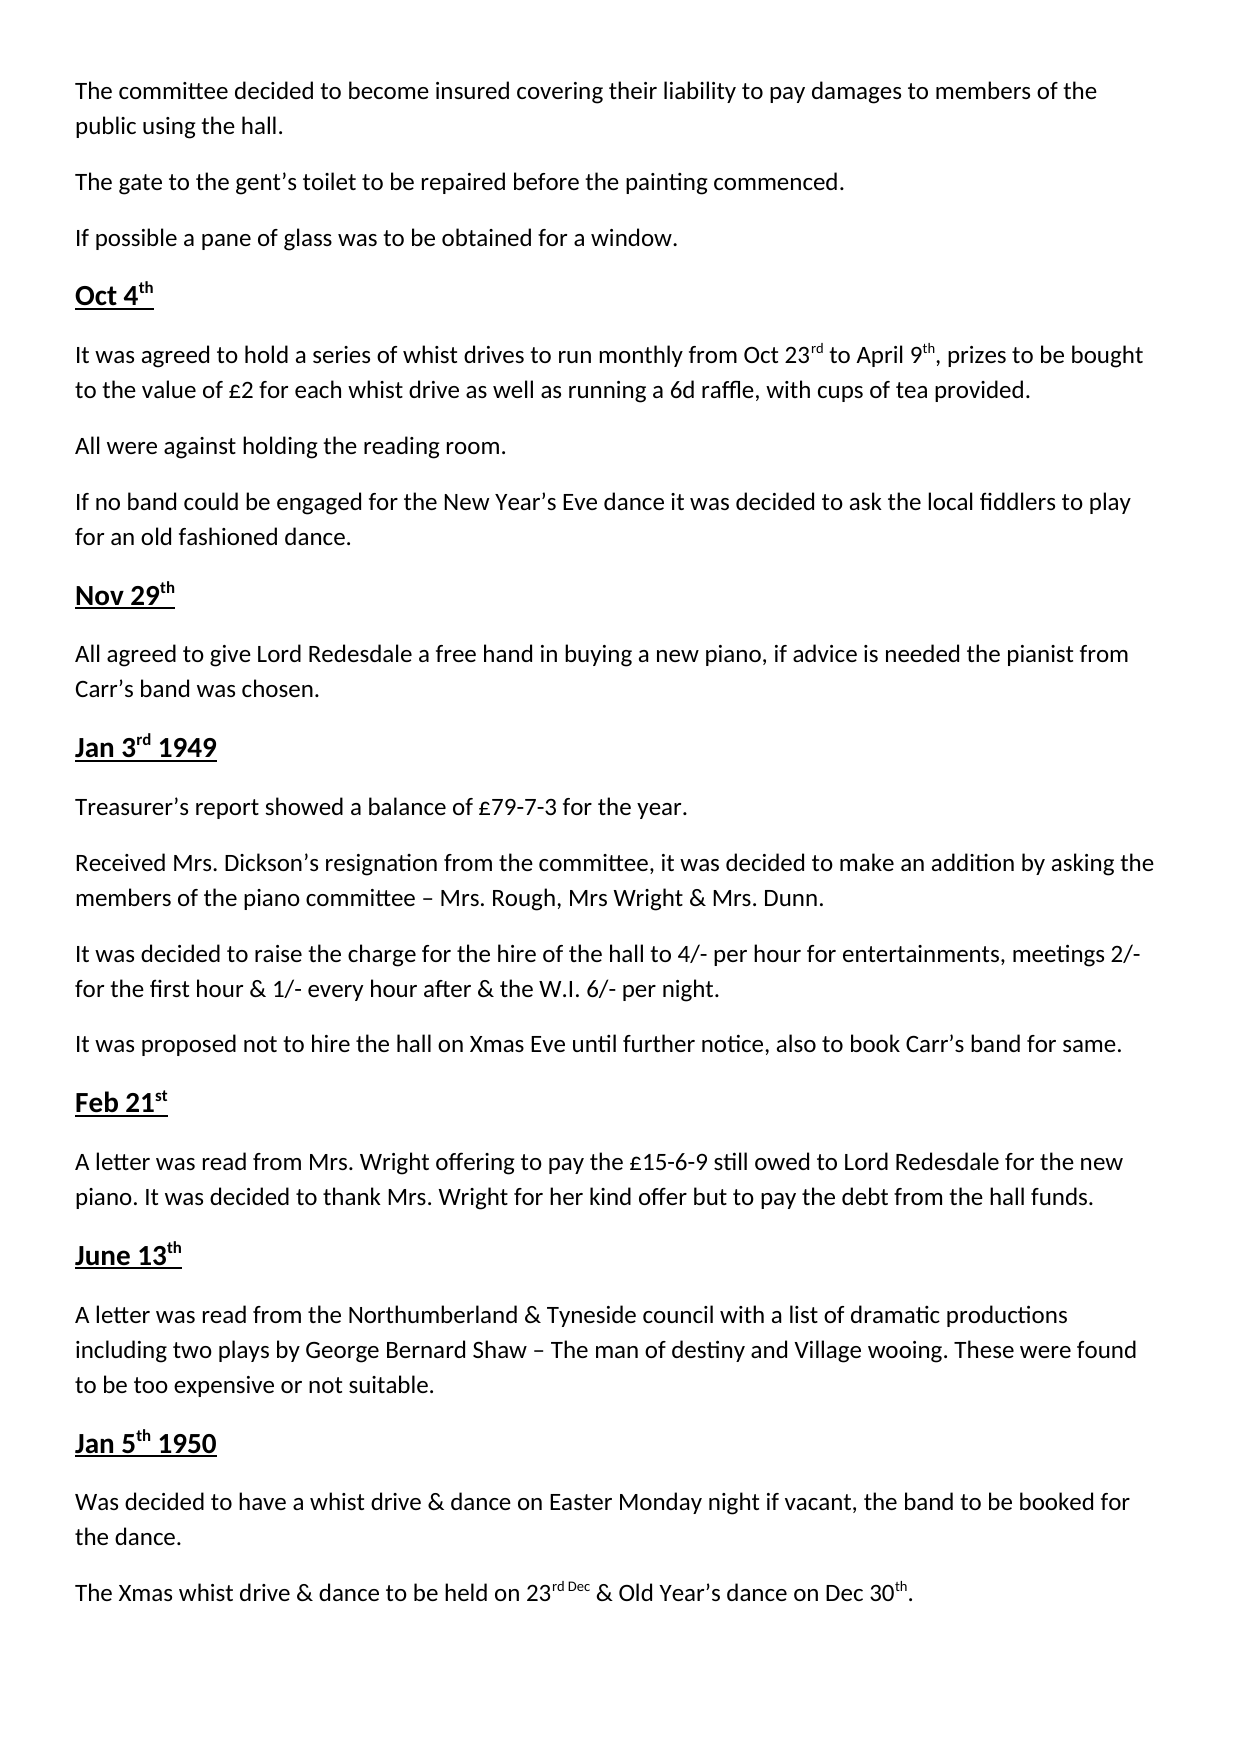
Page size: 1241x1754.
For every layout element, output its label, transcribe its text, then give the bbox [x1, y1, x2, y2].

text All agreed to give Lord Redesdale a free hand in buying a new piano, if advice is needed the pianist from Carr’s band was chosen. [75, 638, 1165, 704]
text The committee decided to become insured covering their liability to pay damages to members of the public using the hall. [75, 75, 1165, 141]
text Jan 5th 1950 [75, 1425, 1165, 1460]
text All were against holding the reading room. [75, 430, 1165, 461]
text Received Mrs. Dickson’s resignation from the committee, it was decided to make an addition by asking the members of the piano committee – Mrs. Rough, Mrs Wright & Mrs. Dunn. [75, 847, 1165, 912]
text Oct 4th [75, 277, 1165, 313]
text It was agreed to hold a series of whist drives to run monthly from Oct 23rd to April 9th, prizes to be bought to the value of £2 for each whist drive as well as running a 6d raffle, with cups of tea provided. [75, 339, 1165, 405]
text June 13th [75, 1237, 1165, 1273]
text It was decided to raise the charge for the hire of the hall to 4/- per hour for entertainments, meetings 2/- for the first hour & 1/- every hour after & the W.I. 6/- per night. [75, 938, 1165, 1003]
text It was proposed not to hire the hall on Xmas Eve until further notice, also to book Carr’s band for same. [75, 1029, 1165, 1059]
text A letter was read from Mrs. Wright offering to pay the £15-6-9 still owed to Lord Redesdale for the new piano. It was decided to thank Mrs. Wright for her kind offer but to pay the debt from the hall funds. [75, 1146, 1165, 1212]
text The Xmas whist drive & dance to be held on 23rd Dec & Old Year’s dance on Dec 30th. [75, 1577, 1165, 1608]
text Nov 29th [75, 577, 1165, 612]
text A letter was read from the Northumberland & Tyneside council with a list of dramatic productions including two plays by George Bernard Shaw – The man of destiny and Village wooing. These were found to be too expensive or not suitable. [75, 1299, 1165, 1399]
text If no band could be engaged for the New Year’s Eve dance it was decided to ask the local fiddlers to play for an old fashioned dance. [75, 486, 1165, 551]
text Was decided to have a whist drive & dance on Easter Monday night if vacant, the band to be booked for the dance. [75, 1486, 1165, 1552]
text If possible a pane of glass was to be obtained for a window. [75, 222, 1165, 252]
text Treasurer’s report showed a balance of £79-7-3 for the year. [75, 791, 1165, 822]
text The gate to the gent’s toilet to be repaired before the painting commenced. [75, 166, 1165, 196]
text Jan 3rd 1949 [75, 729, 1165, 765]
text Feb 21st [75, 1084, 1165, 1120]
